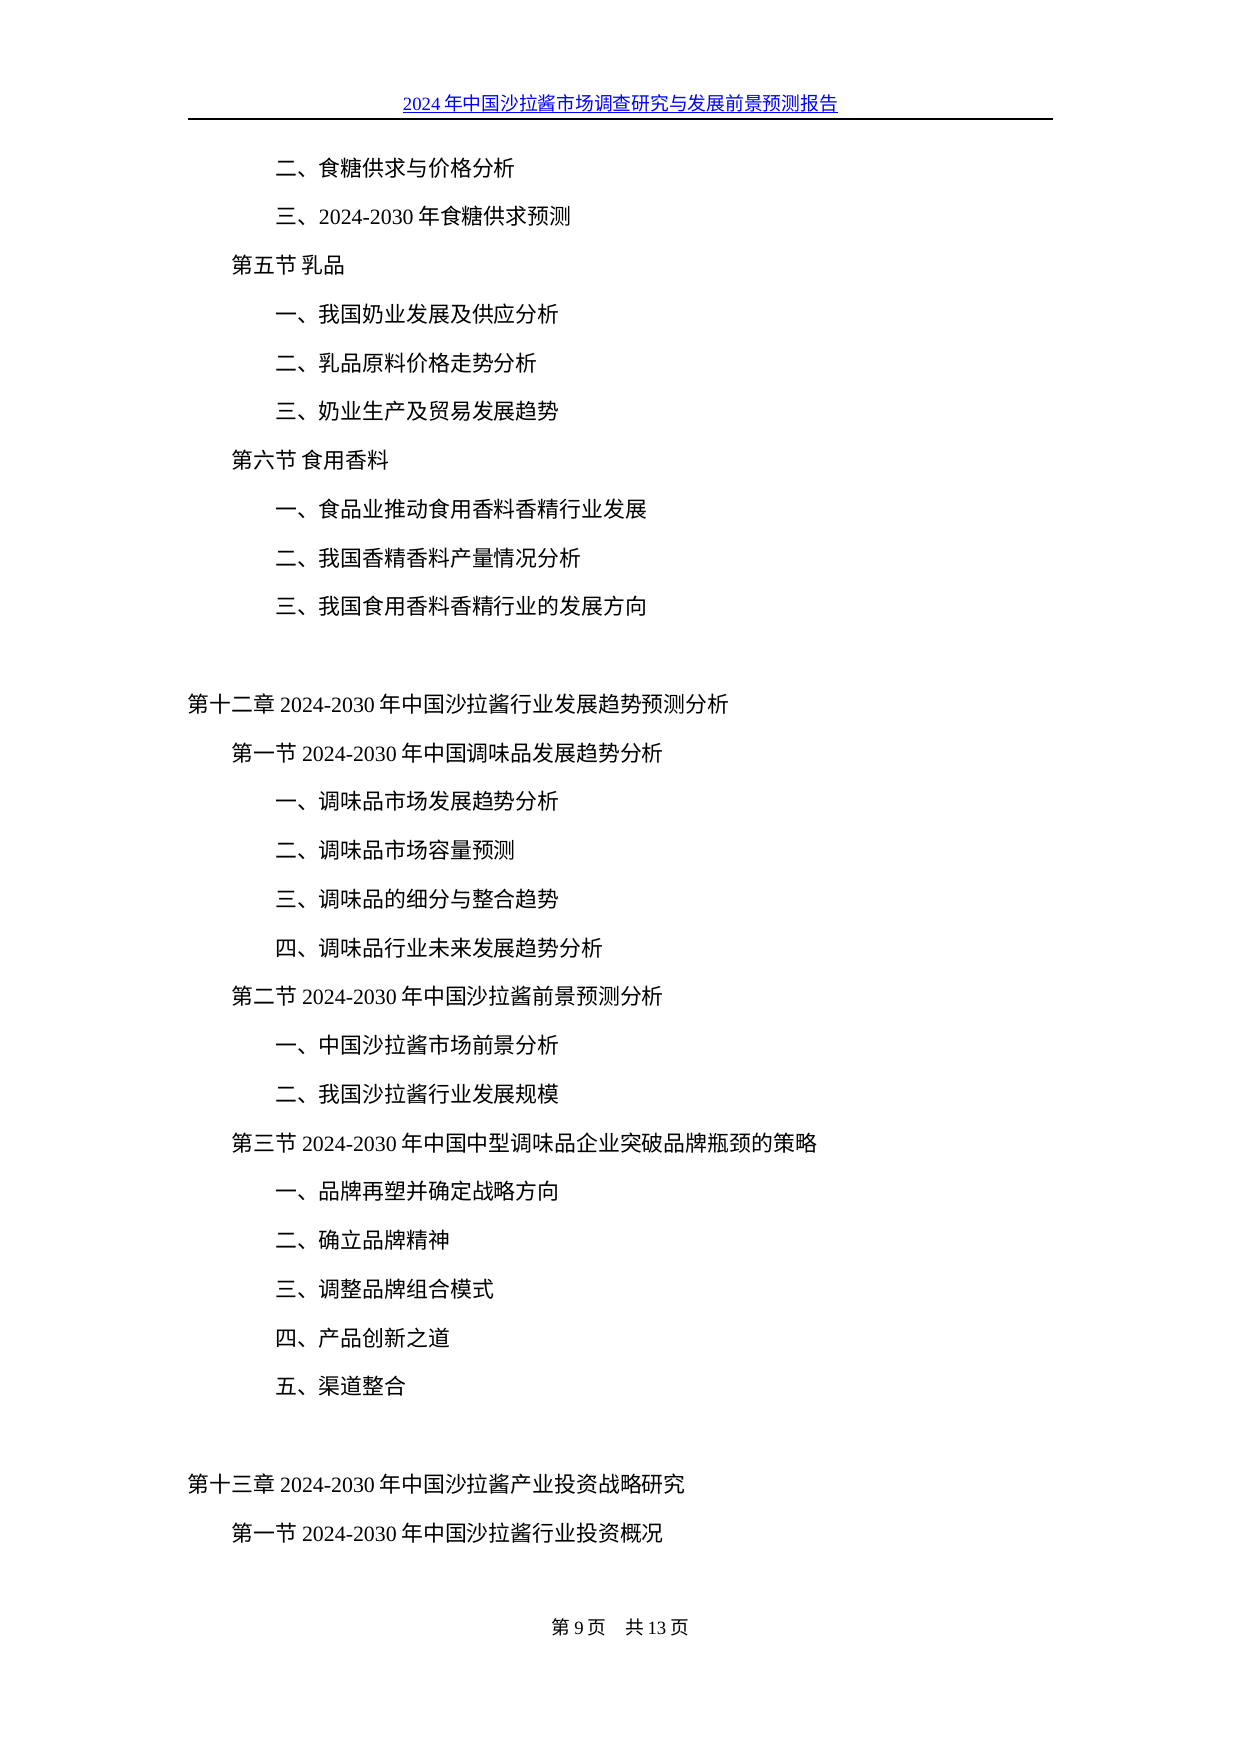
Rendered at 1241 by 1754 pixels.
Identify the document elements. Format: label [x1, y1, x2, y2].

text [187, 150, 1053, 1548]
